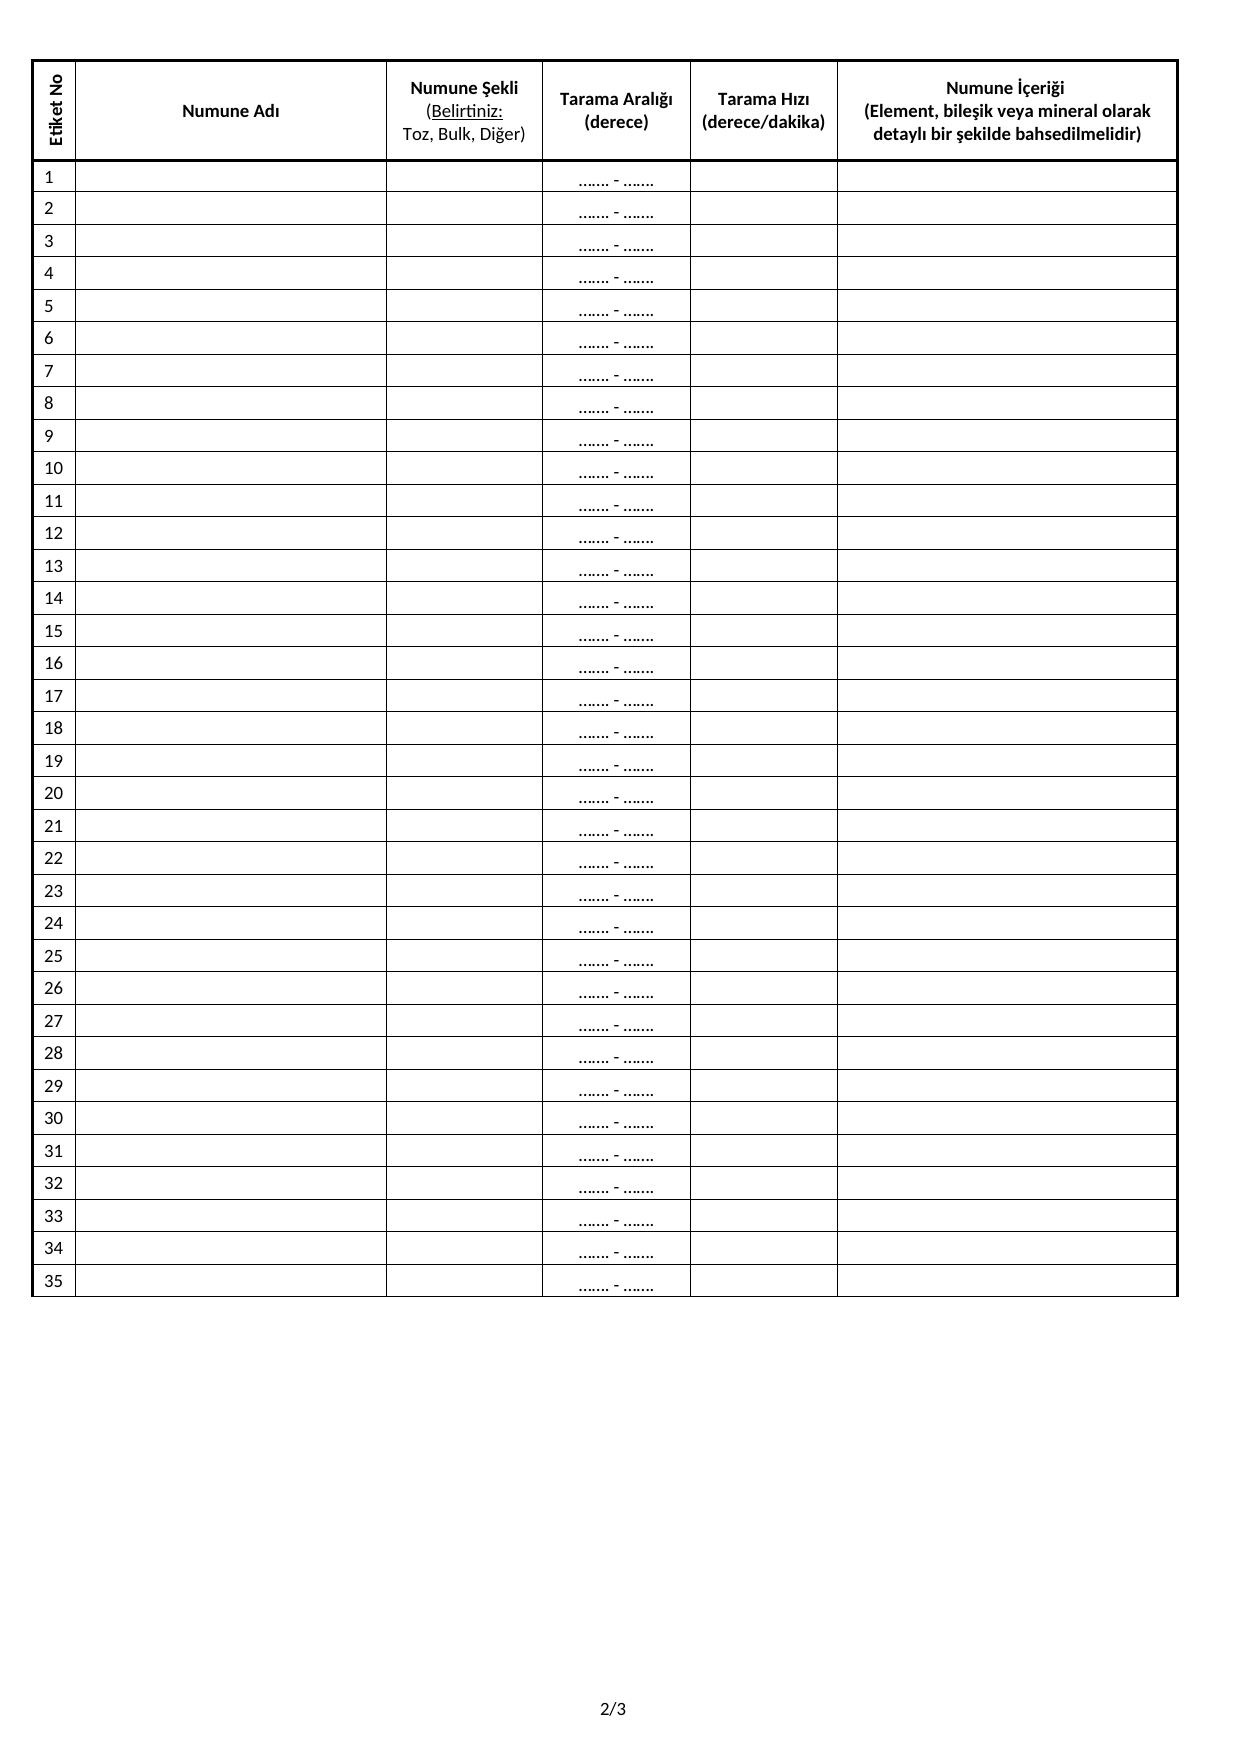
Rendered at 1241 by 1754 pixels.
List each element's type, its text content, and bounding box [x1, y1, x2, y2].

table_cell ……. - ……. [543, 322, 690, 354]
table_cell [691, 1135, 837, 1166]
table_cell ……. - ……. [543, 485, 690, 516]
table_cell [387, 1200, 542, 1231]
table_cell [691, 810, 837, 841]
table_cell [34, 810, 75, 841]
table_cell [34, 1037, 75, 1069]
table_cell [691, 1102, 837, 1134]
table_cell [387, 420, 542, 451]
table_cell [76, 420, 386, 451]
table_cell [691, 355, 837, 386]
table_cell [34, 1200, 75, 1231]
table_cell [838, 550, 1176, 581]
table_cell [691, 680, 837, 711]
table_cell [838, 1167, 1176, 1199]
table_cell [76, 810, 386, 841]
table_cell [76, 745, 386, 776]
table_cell [387, 192, 542, 224]
table_cell [34, 420, 75, 451]
table_cell [76, 1102, 386, 1134]
table_cell ……. - ……. [543, 162, 690, 191]
table_cell [387, 1135, 542, 1166]
table_cell [76, 907, 386, 939]
table_cell [387, 1005, 542, 1036]
table_cell [691, 452, 837, 484]
table_cell [34, 162, 75, 191]
table_cell [387, 517, 542, 549]
table_cell [838, 1232, 1176, 1264]
table_cell [34, 1265, 75, 1296]
table_cell [387, 680, 542, 711]
table_cell [387, 485, 542, 516]
table_cell [838, 940, 1176, 971]
table_cell [838, 257, 1176, 289]
table_cell [691, 712, 837, 744]
table_cell [691, 1005, 837, 1036]
table_cell [387, 615, 542, 646]
table_cell [838, 907, 1176, 939]
table_cell [387, 582, 542, 614]
table_cell ……. - ……. [543, 1265, 690, 1296]
table_cell [387, 162, 542, 191]
table_cell [34, 907, 75, 939]
table_cell ……. - ……. [543, 615, 690, 646]
table_cell ……. - ……. [543, 907, 690, 939]
table_cell [691, 1167, 837, 1199]
table_cell [387, 1232, 542, 1264]
table_cell ……. - ……. [543, 647, 690, 679]
table_cell [691, 162, 837, 191]
table_cell [34, 615, 75, 646]
table_cell [34, 387, 75, 419]
table_cell [387, 452, 542, 484]
table_cell [76, 1005, 386, 1036]
table_cell [76, 940, 386, 971]
table_cell [34, 875, 75, 906]
table_cell [838, 290, 1176, 321]
table_cell [691, 420, 837, 451]
table_cell [838, 745, 1176, 776]
table_cell [34, 680, 75, 711]
table_cell [691, 192, 837, 224]
table_cell [838, 1037, 1176, 1069]
table_cell [76, 387, 386, 419]
table_cell ……. - ……. [543, 875, 690, 906]
table_cell ……. - ……. [543, 517, 690, 549]
table_cell [34, 550, 75, 581]
table_cell [387, 972, 542, 1004]
table_cell ……. - ……. [543, 257, 690, 289]
table_cell [387, 875, 542, 906]
table_cell [76, 517, 386, 549]
table_cell [76, 777, 386, 809]
table_cell [34, 1070, 75, 1101]
table_cell [691, 1200, 837, 1231]
table_cell [691, 257, 837, 289]
table_cell [34, 257, 75, 289]
table_cell [838, 1200, 1176, 1231]
table_cell [76, 842, 386, 874]
table_cell ……. - ……. [543, 582, 690, 614]
table_cell ……. - ……. [543, 355, 690, 386]
table_cell [76, 1265, 386, 1296]
table_cell [838, 972, 1176, 1004]
table_cell [76, 452, 386, 484]
table_cell [76, 1232, 386, 1264]
table_cell [838, 680, 1176, 711]
table_cell [387, 1102, 542, 1134]
table_cell [387, 712, 542, 744]
table_cell [838, 420, 1176, 451]
table_cell [34, 712, 75, 744]
table_cell [387, 1265, 542, 1296]
table_cell [76, 615, 386, 646]
table_cell [34, 1005, 75, 1036]
table_cell [387, 387, 542, 419]
table_cell [691, 550, 837, 581]
table_cell [691, 582, 837, 614]
table_cell [387, 810, 542, 841]
table_cell [838, 387, 1176, 419]
table_cell [838, 582, 1176, 614]
table_cell [34, 485, 75, 516]
table_header Etiket No [34, 62, 75, 159]
table_cell ……. - ……. [543, 1005, 690, 1036]
table_cell [34, 355, 75, 386]
table_cell [34, 517, 75, 549]
table_cell [838, 1102, 1176, 1134]
table_cell [838, 517, 1176, 549]
table_cell [691, 940, 837, 971]
table_cell [838, 1070, 1176, 1101]
table_cell [34, 582, 75, 614]
table_cell [691, 1265, 837, 1296]
table_cell [387, 1037, 542, 1069]
table_cell ……. - ……. [543, 1167, 690, 1199]
table_cell ……. - ……. [543, 420, 690, 451]
table_cell ……. - ……. [543, 1232, 690, 1264]
table_cell [691, 517, 837, 549]
table_cell [691, 290, 837, 321]
table_cell [387, 290, 542, 321]
table_cell [76, 1200, 386, 1231]
table_cell [76, 875, 386, 906]
table_cell [76, 1037, 386, 1069]
table_cell [387, 322, 542, 354]
table_cell ……. - ……. [543, 1037, 690, 1069]
table_cell ……. - ……. [543, 680, 690, 711]
table_cell ……. - ……. [543, 842, 690, 874]
table_cell [387, 647, 542, 679]
table_cell ……. - ……. [543, 452, 690, 484]
table_cell [838, 712, 1176, 744]
table_cell [838, 1265, 1176, 1296]
table_cell [34, 290, 75, 321]
table_cell [691, 647, 837, 679]
table_cell [838, 810, 1176, 841]
table_cell [838, 1135, 1176, 1166]
table_header Tarama Aralığı (derece) [543, 62, 690, 159]
table_header Tarama Hızı (derece/dakika) [691, 62, 837, 159]
table_cell [691, 1037, 837, 1069]
table_cell [691, 907, 837, 939]
table_cell [34, 452, 75, 484]
table_cell [34, 322, 75, 354]
table_cell [838, 647, 1176, 679]
table_cell [76, 582, 386, 614]
table_cell [76, 355, 386, 386]
table_cell [691, 387, 837, 419]
table_cell [76, 485, 386, 516]
table_cell [76, 550, 386, 581]
table_cell [387, 842, 542, 874]
table_cell [76, 322, 386, 354]
table_cell [838, 1005, 1176, 1036]
table_cell ……. - ……. [543, 1135, 690, 1166]
table_cell [76, 712, 386, 744]
table_cell ……. - ……. [543, 972, 690, 1004]
table_cell [691, 615, 837, 646]
table_cell ……. - ……. [543, 225, 690, 256]
table_cell [387, 777, 542, 809]
table_cell [691, 972, 837, 1004]
table_cell [838, 777, 1176, 809]
table_cell ……. - ……. [543, 290, 690, 321]
table_header Numune İçeriği (Element, bileşik veya mineral olarak detaylı bir şekilde bahsedilmelidir) [838, 62, 1176, 159]
table_cell [838, 875, 1176, 906]
table_cell [34, 842, 75, 874]
table_cell [838, 615, 1176, 646]
table_cell [76, 680, 386, 711]
table_cell [76, 192, 386, 224]
table_cell [76, 290, 386, 321]
table_cell [838, 322, 1176, 354]
table_cell ……. - ……. [543, 1200, 690, 1231]
table_cell [34, 1135, 75, 1166]
table_cell ……. - ……. [543, 192, 690, 224]
table_cell [34, 225, 75, 256]
table_cell [691, 875, 837, 906]
table_cell [387, 1070, 542, 1101]
table_cell ……. - ……. [543, 550, 690, 581]
table_cell ……. - ……. [543, 387, 690, 419]
table_cell [34, 1167, 75, 1199]
table_cell ……. - ……. [543, 777, 690, 809]
table_cell [387, 940, 542, 971]
table_cell ……. - ……. [543, 712, 690, 744]
table_cell [691, 745, 837, 776]
table_cell [34, 192, 75, 224]
table_cell [387, 257, 542, 289]
table_cell [34, 972, 75, 1004]
table_cell [691, 1232, 837, 1264]
table_cell [387, 355, 542, 386]
table_cell [691, 1070, 837, 1101]
table_cell [76, 1070, 386, 1101]
table_cell ……. - ……. [543, 1102, 690, 1134]
table_cell [34, 647, 75, 679]
table_cell [76, 225, 386, 256]
table_cell [838, 842, 1176, 874]
table_cell ……. - ……. [543, 1070, 690, 1101]
table_cell [34, 940, 75, 971]
table_cell [838, 192, 1176, 224]
table_cell [387, 745, 542, 776]
table_cell [691, 777, 837, 809]
table_cell [34, 1232, 75, 1264]
table_cell [838, 225, 1176, 256]
table_cell [387, 907, 542, 939]
table_cell [838, 452, 1176, 484]
table_cell [838, 355, 1176, 386]
table_cell [387, 1167, 542, 1199]
table_header Numune Adı [76, 62, 386, 159]
table_cell [691, 485, 837, 516]
table_cell [691, 322, 837, 354]
table_cell [76, 257, 386, 289]
table_cell [691, 842, 837, 874]
table_cell [691, 225, 837, 256]
table_cell [76, 1135, 386, 1166]
table_cell [34, 777, 75, 809]
table_cell [387, 225, 542, 256]
table_cell [34, 745, 75, 776]
table_cell [838, 162, 1176, 191]
table_cell [76, 162, 386, 191]
table_cell [76, 972, 386, 1004]
table_cell [76, 647, 386, 679]
table_cell [34, 1102, 75, 1134]
table_cell ……. - ……. [543, 810, 690, 841]
table_cell ……. - ……. [543, 745, 690, 776]
table_cell ……. - ……. [543, 940, 690, 971]
table_header Numune Şekli (Belirtiniz: Toz, Bulk, Diğer) [387, 62, 542, 159]
table_cell [838, 485, 1176, 516]
table_cell [387, 550, 542, 581]
table_cell [76, 1167, 386, 1199]
